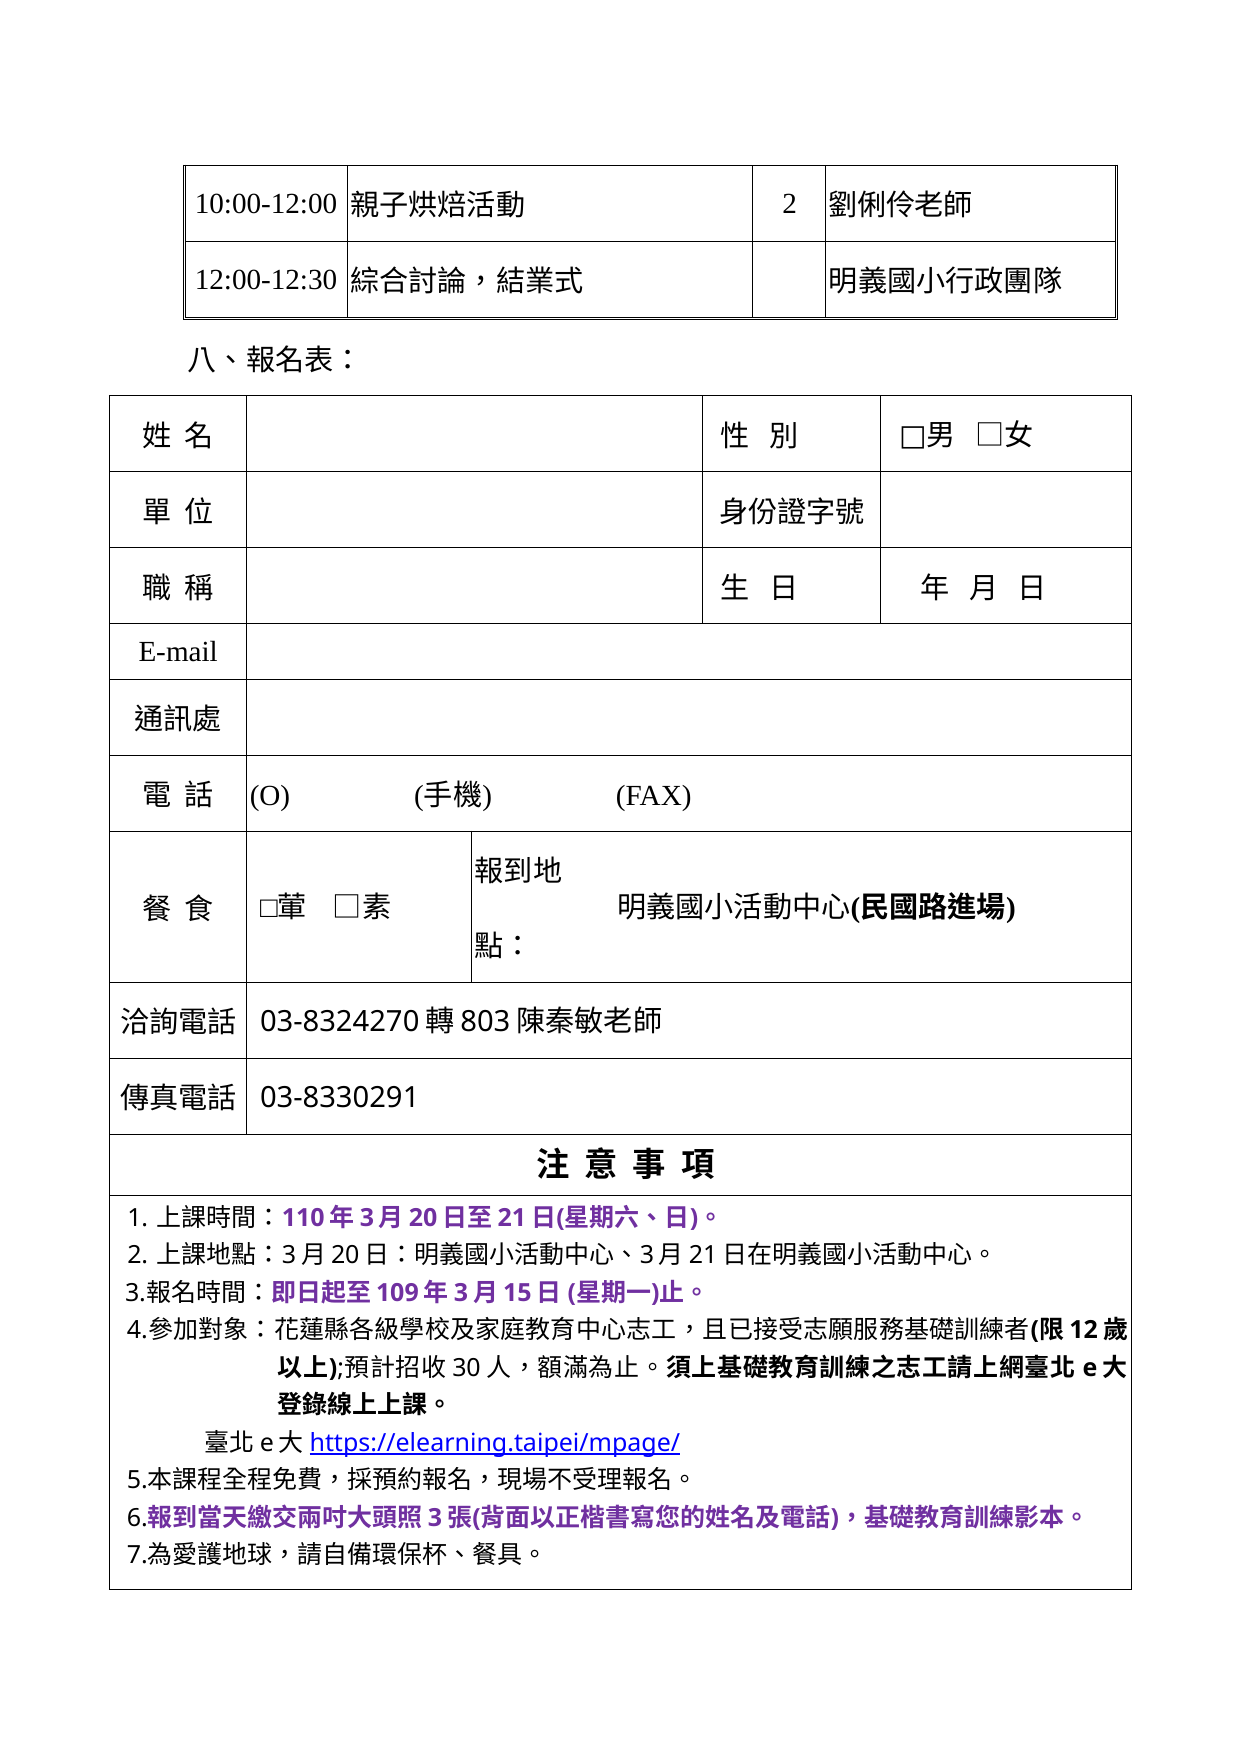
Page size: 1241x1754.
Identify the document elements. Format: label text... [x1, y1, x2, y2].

table_cell 生 日 [703, 548, 880, 623]
table_cell 03-8324270轉803陳秦敏老師 [247, 983, 1131, 1058]
table_cell 身份證字號 [703, 472, 880, 547]
table_cell 03-8330291 [247, 1059, 1131, 1134]
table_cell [110, 1196, 1131, 1588]
table_cell [247, 624, 1131, 678]
table_cell 12:00-12:30 [186, 242, 347, 317]
table_cell 明義國小行政團隊 [826, 242, 1115, 317]
table_cell (O) (手機) (FAX) [247, 756, 1131, 831]
table_cell 綜合討論，結業式 [348, 242, 752, 317]
table_cell 洽詢電話 [110, 983, 246, 1058]
table_cell [247, 548, 702, 623]
table_cell 電 話 [110, 756, 246, 831]
table_cell 傳真電話 [110, 1059, 246, 1134]
table_cell 劉俐伶老師 [826, 166, 1115, 241]
table_cell [881, 472, 1131, 547]
table_header □男 □女 [881, 396, 1131, 471]
table_cell 報到地點： [472, 832, 614, 982]
table_cell 明義國小活動中心(民國路進場) [614, 832, 1131, 982]
table_cell 餐 食 [110, 832, 246, 982]
table_cell □葷 □素 [247, 832, 471, 982]
table_cell 注 意 事 項 [110, 1135, 1131, 1195]
table_cell 2 [753, 166, 825, 241]
table_header 姓 名 [110, 396, 246, 471]
table_cell 親子烘焙活動 [348, 166, 752, 241]
table_cell 10:00-12:00 [186, 166, 347, 241]
text 八、報名表： [187, 320, 1053, 395]
table_header [247, 396, 702, 471]
table_cell 單 位 [110, 472, 246, 547]
table_cell 通訊處 [110, 680, 246, 754]
table_cell E-mail [110, 624, 246, 678]
table_cell [247, 680, 1131, 754]
table_cell [753, 242, 825, 317]
table_cell [247, 472, 702, 547]
table_cell 年 月 日 [881, 548, 1131, 623]
table_header 性 別 [703, 396, 880, 471]
table_cell 職 稱 [110, 548, 246, 623]
